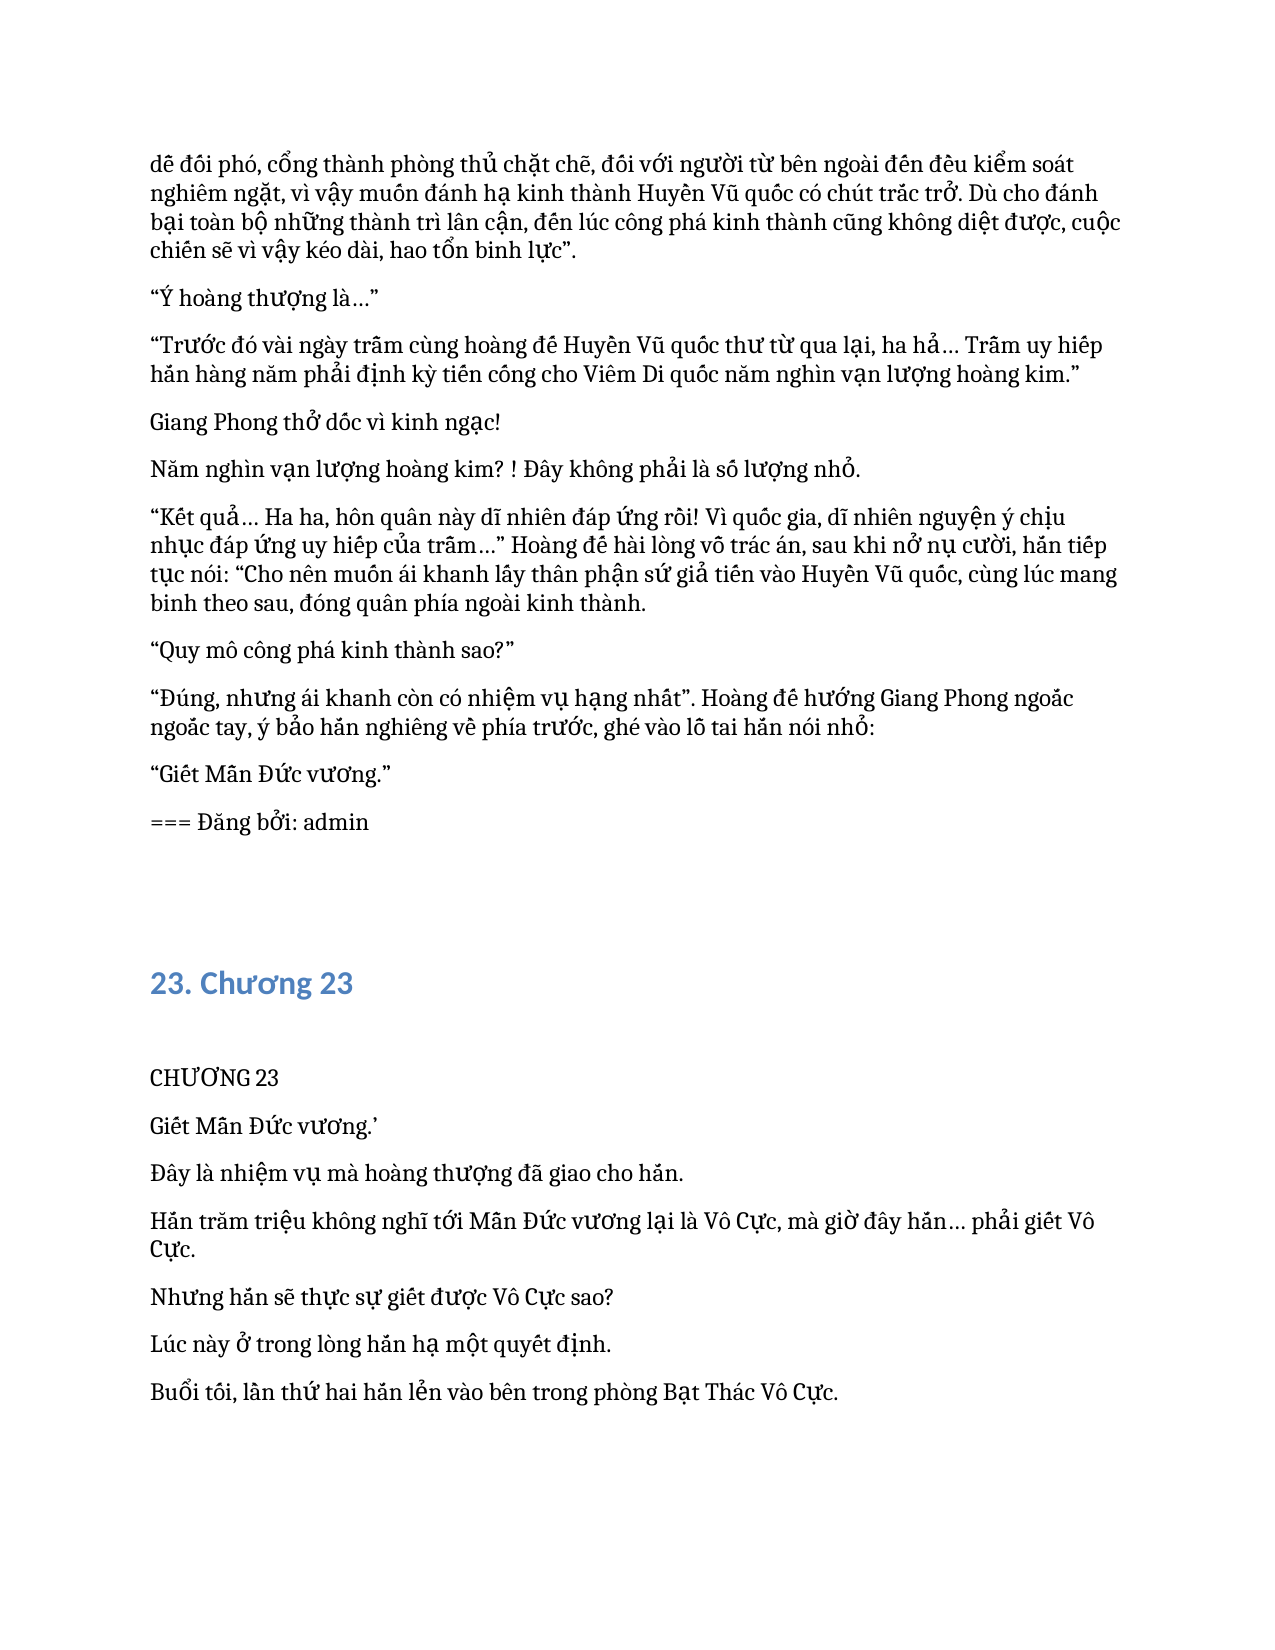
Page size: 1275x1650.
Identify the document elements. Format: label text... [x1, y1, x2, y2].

text Giết Mẫn Đức vương.’ [150, 1112, 1125, 1140]
text Nhưng hắn sẽ thực sự giết được Vô Cực sao? [150, 1283, 1125, 1312]
text “Ý hoàng thượng là…” [150, 284, 1125, 312]
text “Trước đó vài ngày trẫm cùng hoàng đế Huyền Vũ quốc thư từ qua lại, ha hả… Trẫm uy hiếp hắn hàng năm phải định kỳ tiến cống cho Viêm Di quốc năm nghìn vạn lượng hoàng kim.” [150, 331, 1125, 389]
text “Giết Mẫn Đức vương.” [150, 760, 1125, 789]
text Giang Phong thở dốc vì kinh ngạc! [150, 407, 1125, 436]
text Buổi tối, lần thứ hai hắn lẻn vào bên trong phòng Bạt Thác Vô Cực. [150, 1378, 1125, 1407]
subtitle 23. Chương 23 [150, 962, 1125, 1003]
text “Kết quả… Ha ha, hôn quân này dĩ nhiên đáp ứng rồi! Vì quốc gia, dĩ nhiên nguyện ý chịu nhục đáp ứng uy hiếp của trẫm…” Hoàng đế hài lòng vỗ trác án, sau khi nở nụ cười, hắn tiếp tục nói: “Cho nên muốn ái khanh lấy thân phận sứ giả tiến vào Huyền Vũ quốc, cùng lúc mang binh theo sau, đóng quân phía ngoài kinh thành. [150, 502, 1125, 617]
text Lúc này ở trong lòng hắn hạ một quyết định. [150, 1330, 1125, 1359]
text Đây là nhiệm vụ mà hoàng thượng đã giao cho hắn. [150, 1159, 1125, 1188]
text “Đúng, nhưng ái khanh còn có nhiệm vụ hạng nhất”. Hoàng đế hướng Giang Phong ngoắc ngoắc tay, ý bảo hắn nghiêng về phía trước, ghé vào lỗ tai hắn nói nhỏ: [150, 684, 1125, 741]
text CHƯƠNG 23 [150, 1007, 1125, 1093]
text Hắn trăm triệu không nghĩ tới Mẫn Đức vương lại là Vô Cực, mà giờ đây hắn… phải giết Vô Cực. [150, 1207, 1125, 1264]
text Năm nghìn vạn lượng hoàng kim? ! Đây không phải là số lượng nhỏ. [150, 455, 1125, 484]
text “Quy mô công phá kinh thành sao?” [150, 636, 1125, 665]
text === Đăng bởi: admin [150, 807, 1125, 836]
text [150, 150, 1125, 265]
